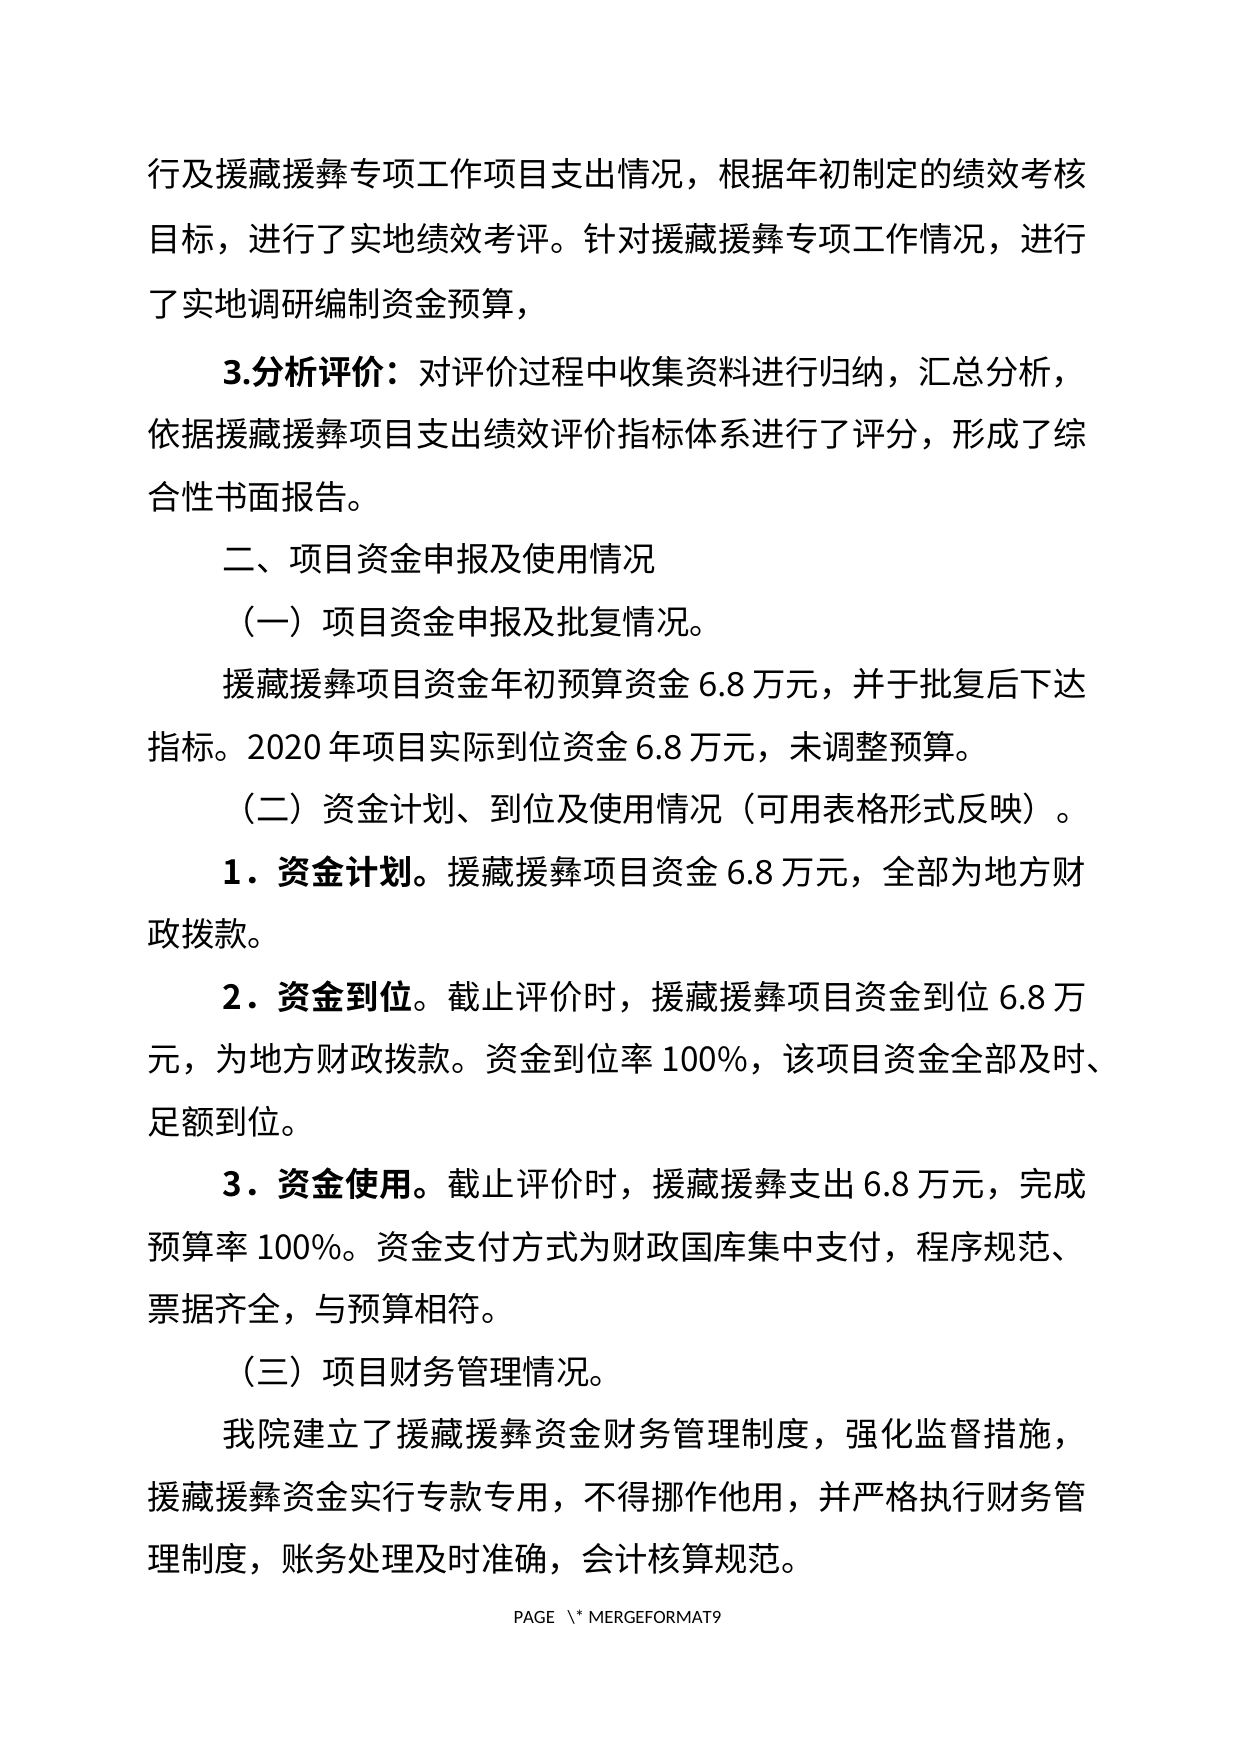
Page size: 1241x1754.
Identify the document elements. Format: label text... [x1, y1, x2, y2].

text （二）资金计划、到位及使用情况（可用表格形式反映）。 [148, 772, 1087, 834]
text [148, 139, 1087, 334]
text （三）项目财务管理情况。 [148, 1334, 1087, 1397]
text 3．资金使用。截止评价时，援藏援彝支出6.8万元，完成预算率100%。资金支付方式为财政国库集中支付，程序规范、票据齐全，与预算相符。 [148, 1147, 1087, 1334]
text 援藏援彝项目资金年初预算资金6.8万元，并于批复后下达指标。2020年项目实际到位资金6.8万元，未调整预算。 [148, 647, 1087, 772]
text 2．资金到位。截止评价时，援藏援彝项目资金到位6.8万元，为地方财政拨款。资金到位率100%，该项目资金全部及时、足额到位。 [148, 959, 1087, 1147]
text 3.分析评价：对评价过程中收集资料进行归纳，汇总分析，依据援藏援彝项目支出绩效评价指标体系进行了评分，形成了综合性书面报告。 [148, 334, 1087, 522]
text （一）项目资金申报及批复情况。 [148, 584, 1087, 647]
text 1．资金计划。援藏援彝项目资金6.8万元，全部为地方财政拨款。 [148, 834, 1087, 959]
text 我院建立了援藏援彝资金财务管理制度，强化监督措施，援藏援彝资金实行专款专用，不得挪作他用，并严格执行财务管理制度，账务处理及时准确，会计核算规范。 [148, 1397, 1087, 1584]
text 二、项目资金申报及使用情况 [148, 522, 1087, 584]
